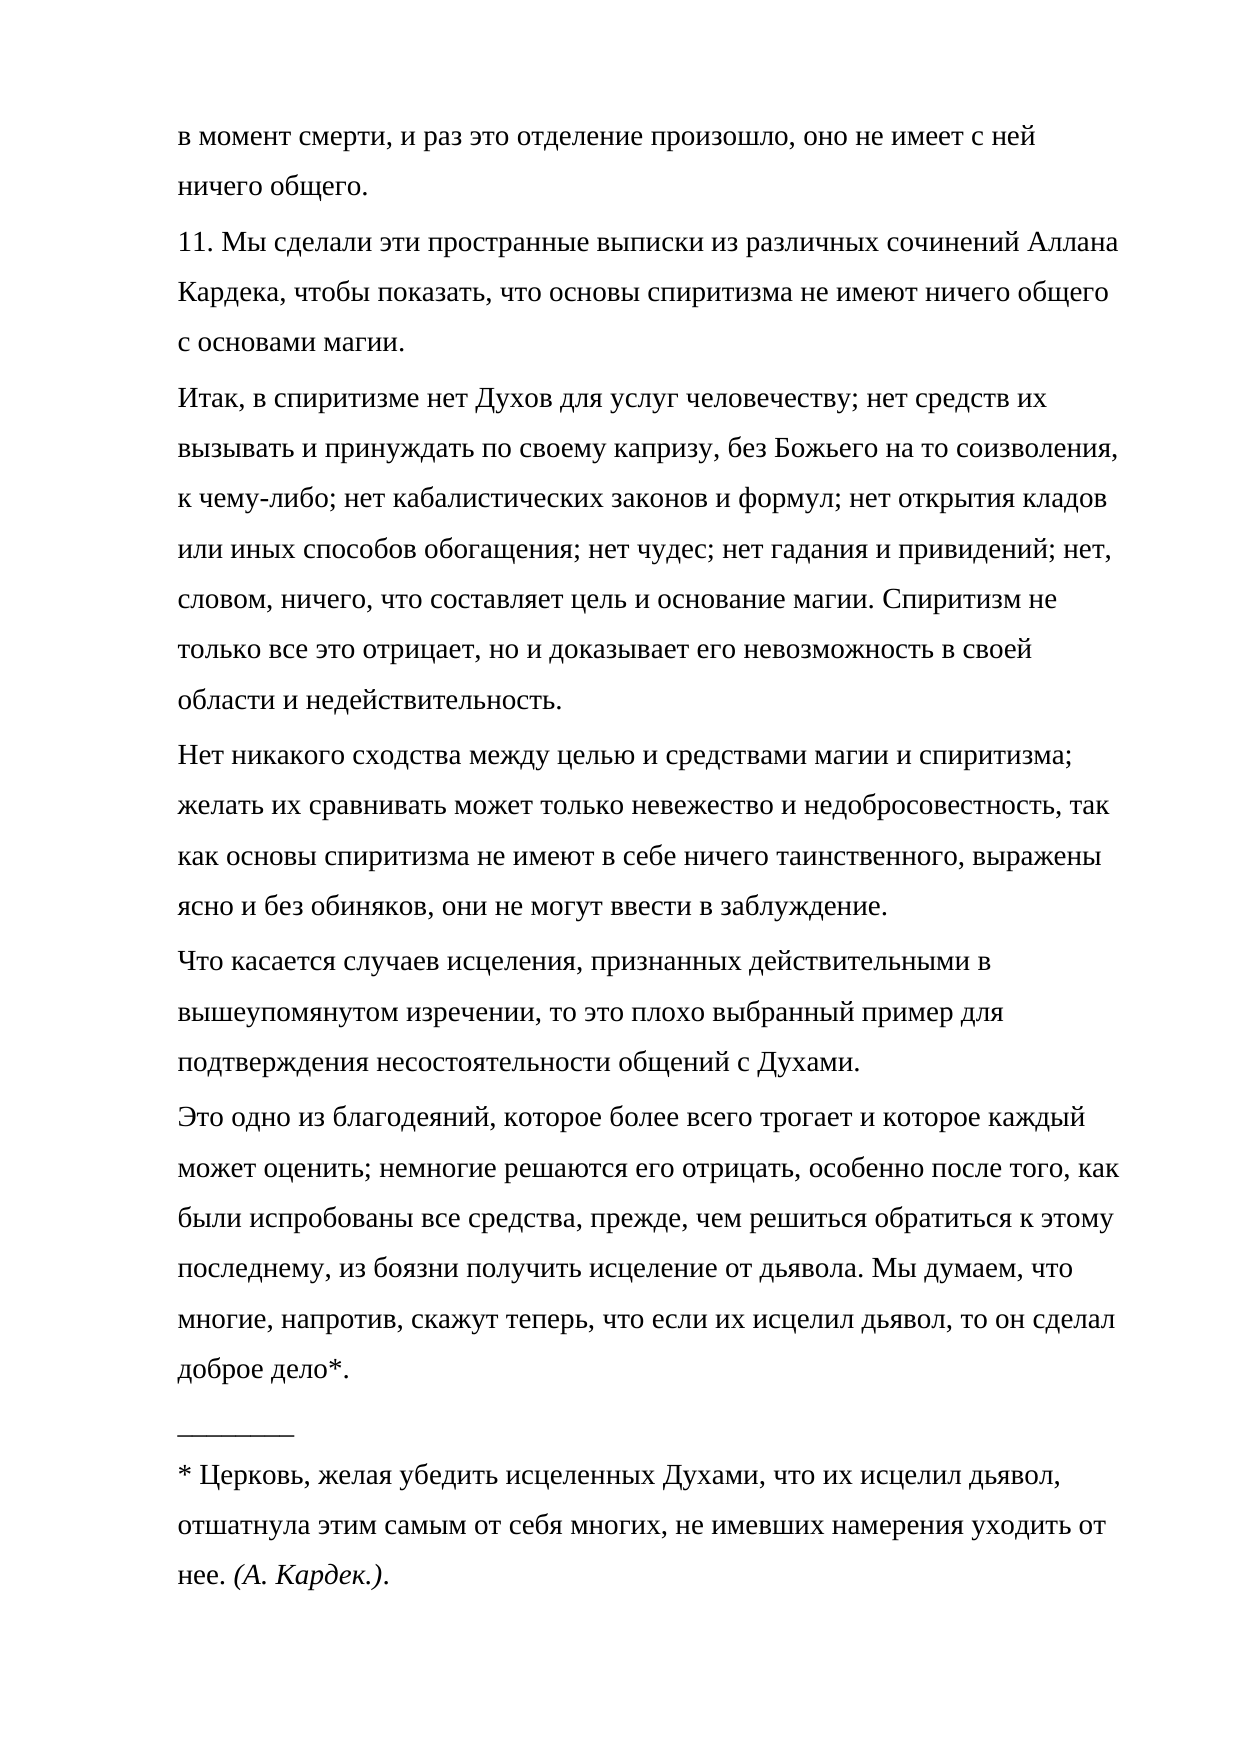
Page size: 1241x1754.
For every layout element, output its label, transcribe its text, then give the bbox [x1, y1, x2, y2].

text Это одно из благодеяний, которое более всего трогает и которое каждый может оценить; немногие решаются его отрицать, особенно после того, как были испробованы все средства, прежде, чем решиться обратиться к этому последнему, из боязни получить исцеление от дьявола. Мы думаем, что многие, напротив, скажут теперь, что если их исцелил дьявол, то он сделал доброе дело*. [177, 1099, 1122, 1385]
text Что касается случаев исцеления, признанных действительными в вышеупомянутом изречении, то это плохо выбранный пример для подтверждения несостоятельности общений с Духами. [177, 943, 1122, 1078]
text Нет никакого сходства между целью и средствами магии и спиритизма; желать их сравнивать может только невежество и недобросовестность, так как основы спиритизма не имеют в себе ничего таинственного, выражены ясно и без обиняков, они не могут ввести в заблуждение. [177, 737, 1122, 922]
text Итак, в спиритизме нет Духов для услуг человечеству; нет средств их вызывать и принуждать по своему капризу, без Божьего на то соизволения, к чему-либо; нет кабалистических законов и формул; нет открытия кладов или иных способов обогащения; нет чудес; нет гадания и привидений; нет, словом, ничего, что составляет цель и основание магии. Спиритизм не только все это отрицает, но и доказывает его невозможность в своей области и недействительность. [177, 380, 1122, 715]
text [177, 118, 1122, 202]
text 11. Мы сделали эти пространные выписки из различных сочинений Аллана Кардека, чтобы показать, что основы спиритизма не имеют ничего общего с основами магии. [177, 224, 1122, 358]
text ________ * Церковь, желая убедить исцеленных Духами, что их исцелил дьявол, отшатнула этим самым от себя многих, не имевших намерения уходить от нее. (А. Кардек.). [177, 1407, 1122, 1591]
